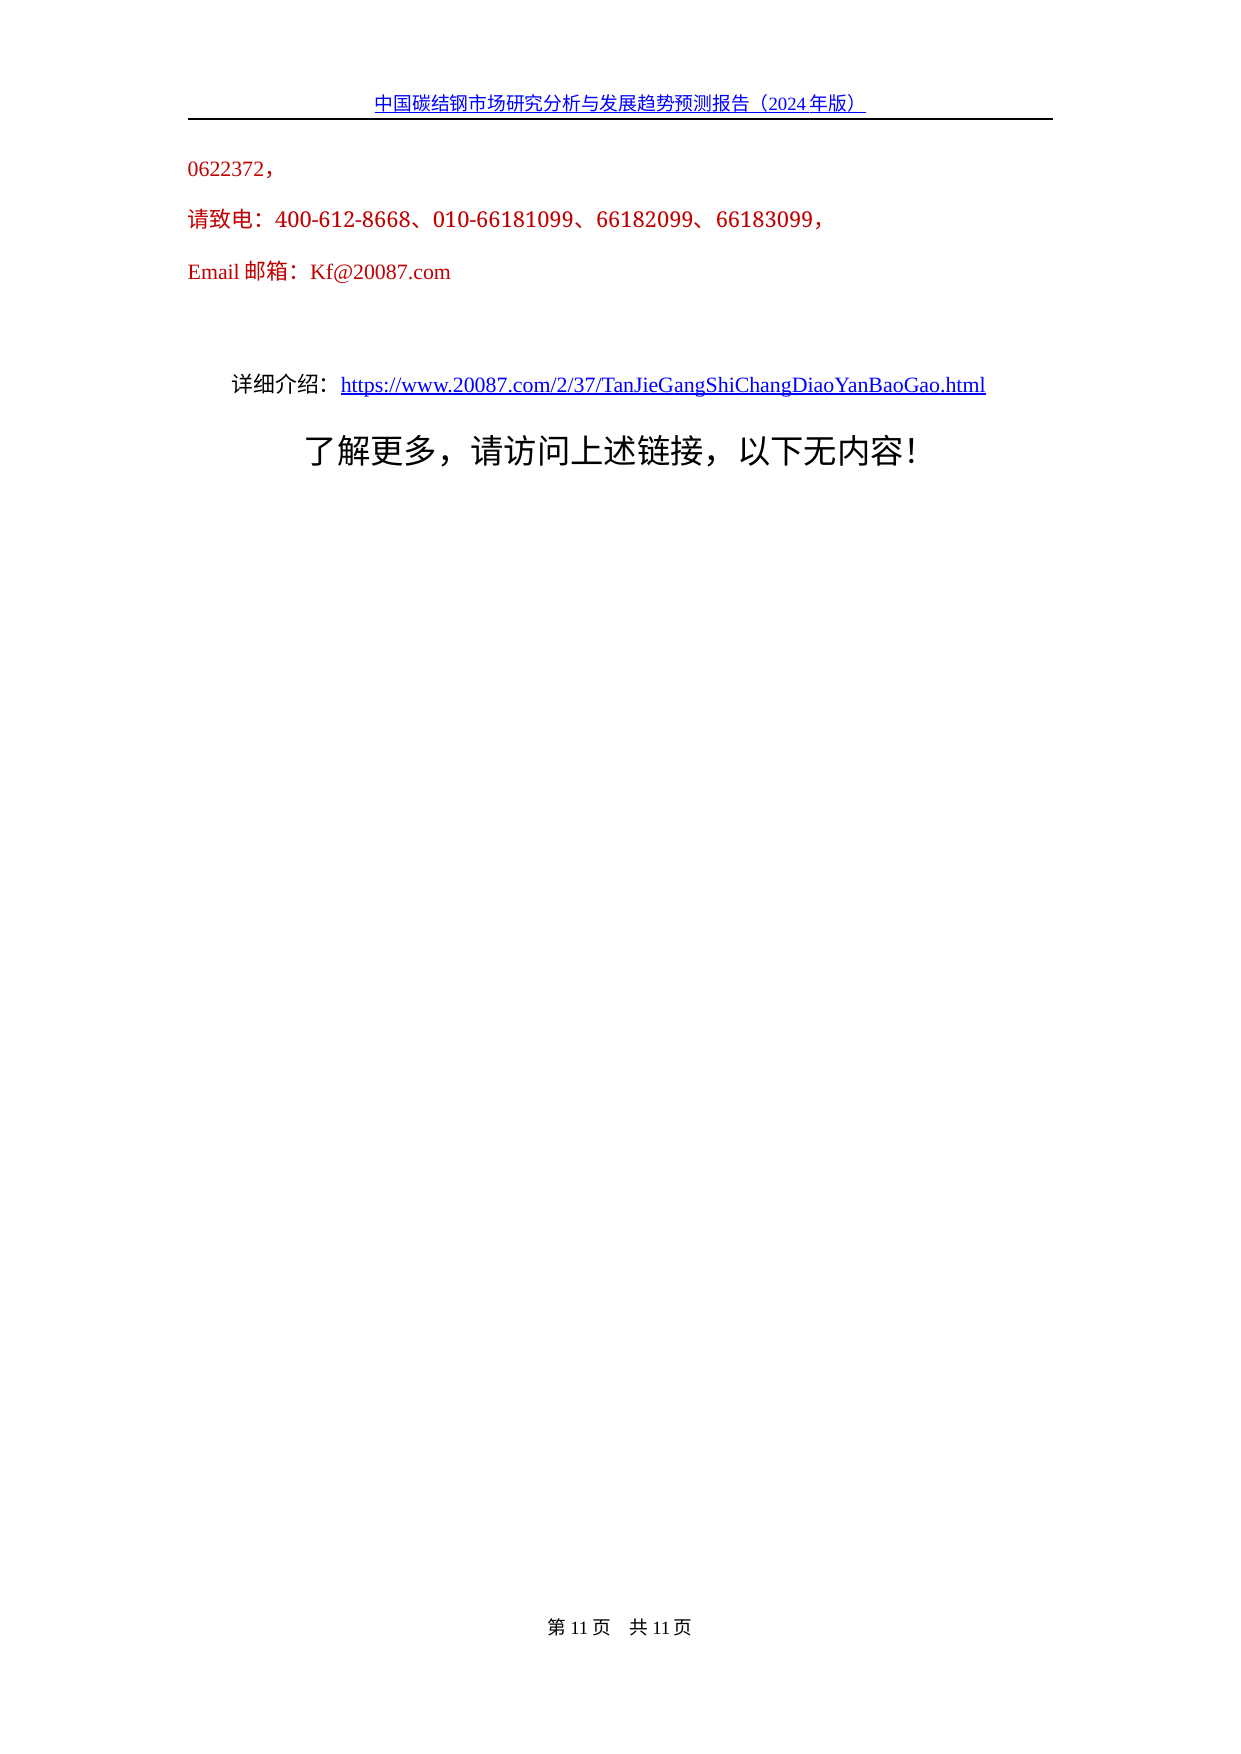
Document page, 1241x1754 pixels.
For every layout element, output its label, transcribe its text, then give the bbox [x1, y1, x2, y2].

title 了解更多，请访问上述链接，以下无内容！ [187, 416, 1053, 481]
text 请致电：400-612-8668、010-66181099、66182099、66183099， [187, 202, 1053, 234]
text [187, 150, 1053, 183]
text 详细介绍：https://www.20087.com/2/37/TanJieGangShiChangDiaoYanBaoGao.html [187, 366, 1053, 399]
text Email邮箱：Kf@20087.com [187, 253, 1053, 286]
